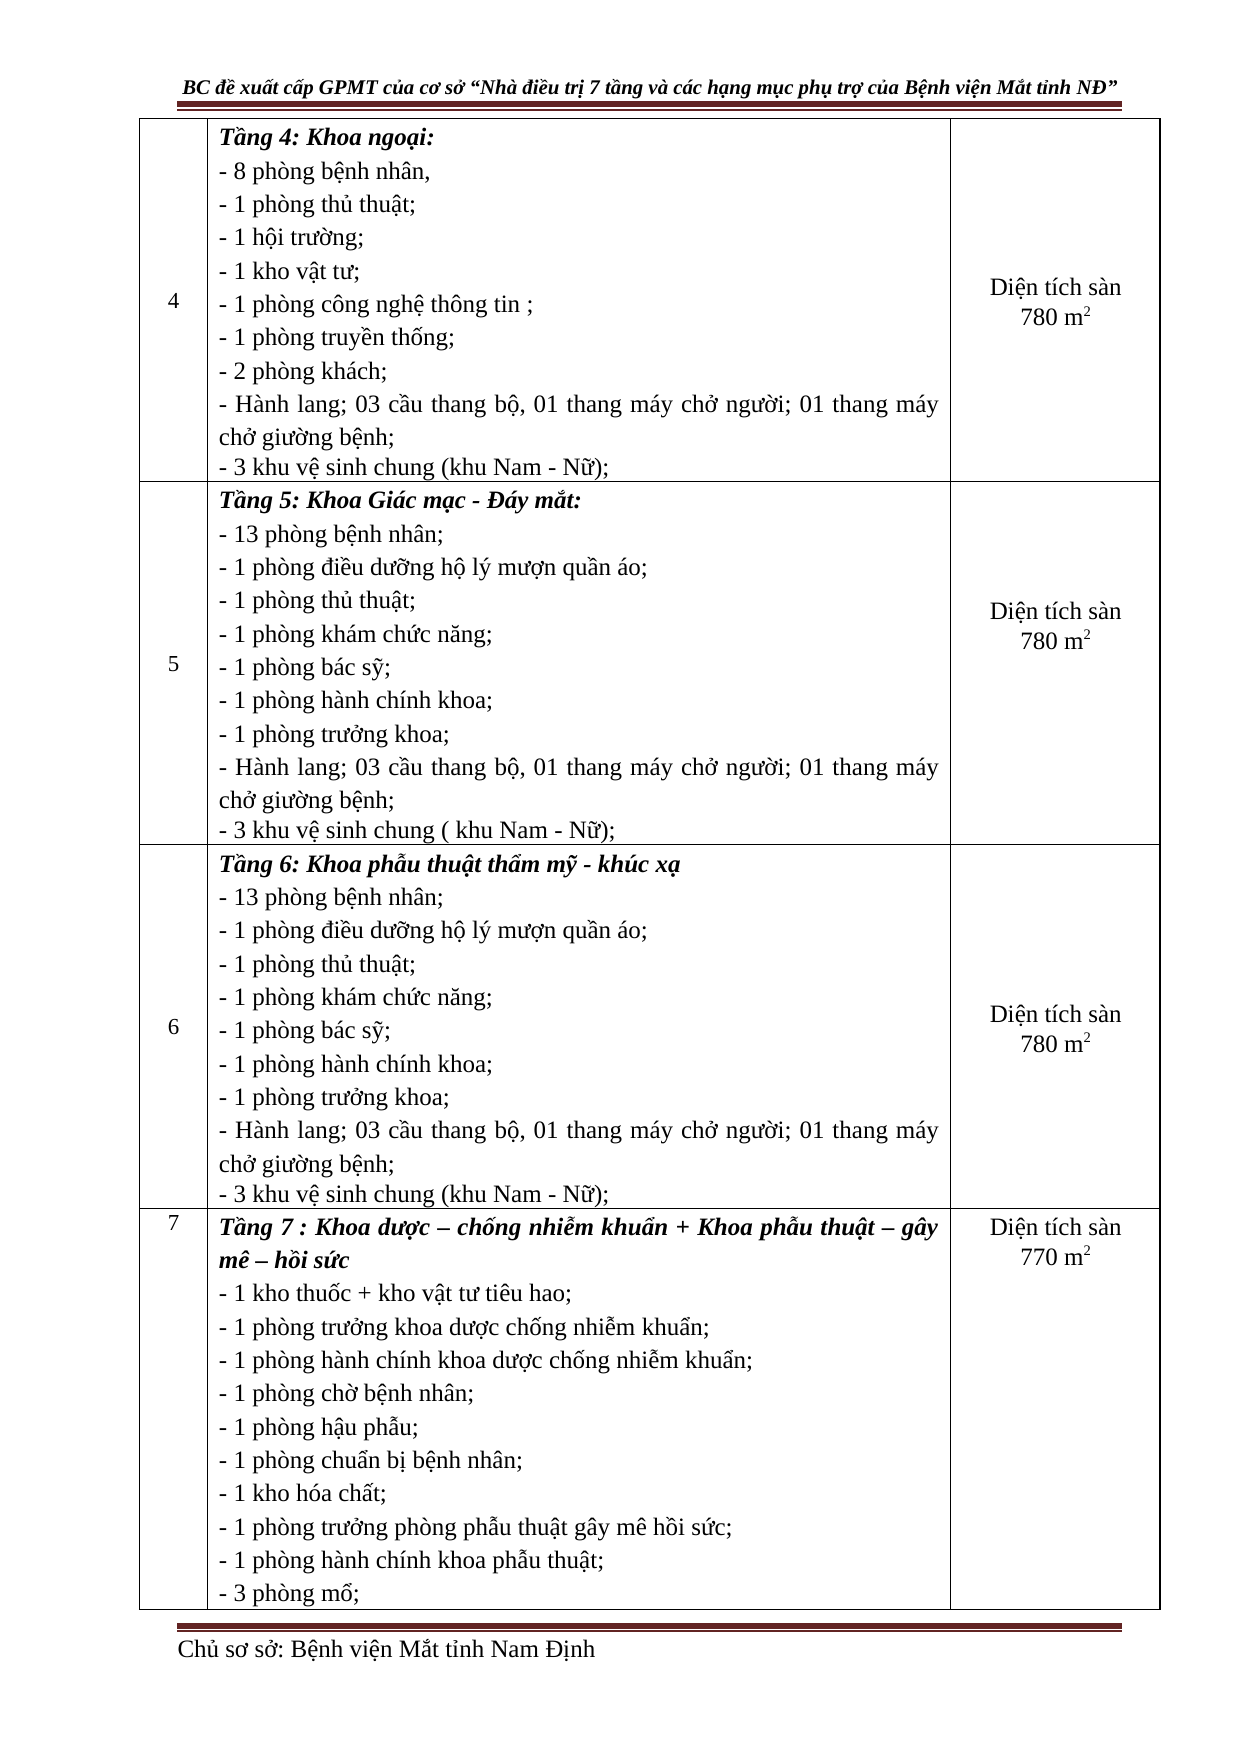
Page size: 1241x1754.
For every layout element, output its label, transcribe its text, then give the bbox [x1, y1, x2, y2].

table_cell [208, 1209, 950, 1608]
table_cell 6 [140, 845, 207, 1207]
table_cell Tầng 6: Khoa phẫu thuật thẩm mỹ - khúc xạ - 13 phòng bệnh nhân; - 1 phòng điều dưỡng hộ lý mượn quần áo; - 1 phòng thủ thuật; - 1 phòng khám chức năng; - 1 phòng bác sỹ; - 1 phòng hành chính khoa; - 1 phòng trưởng khoa; - Hành lang; 03 cầu thang bộ, 01 thang máy chở người; 01 thang máy chở giường bệnh; - 3 khu vệ sinh chung (khu Nam - Nữ); [208, 845, 950, 1207]
table_cell 7 [140, 1209, 207, 1608]
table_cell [951, 1209, 1159, 1608]
table_cell 4 [140, 119, 207, 481]
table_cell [951, 119, 1159, 481]
table_cell Tầng 5: Khoa Giác mạc - Đáy mắt: - 13 phòng bệnh nhân; - 1 phòng điều dưỡng hộ lý mượn quần áo; - 1 phòng thủ thuật; - 1 phòng khám chức năng; - 1 phòng bác sỹ; - 1 phòng hành chính khoa; - 1 phòng trưởng khoa; - Hành lang; 03 cầu thang bộ, 01 thang máy chở người; 01 thang máy chở giường bệnh; - 3 khu vệ sinh chung ( khu Nam - Nữ); [208, 482, 950, 844]
table_cell Tầng 4: Khoa ngoại: - 8 phòng bệnh nhân, - 1 phòng thủ thuật; - 1 hội trường; - 1 kho vật tư; - 1 phòng công nghệ thông tin ; - 1 phòng truyền thống; - 2 phòng khách; - Hành lang; 03 cầu thang bộ, 01 thang máy chở người; 01 thang máy chở giường bệnh; - 3 khu vệ sinh chung (khu Nam - Nữ); [208, 119, 950, 481]
table_cell 5 [140, 482, 207, 844]
table_cell Diện tích sàn 780 m2 [951, 482, 1159, 844]
table_cell Diện tích sàn 780 m2 [951, 845, 1159, 1207]
